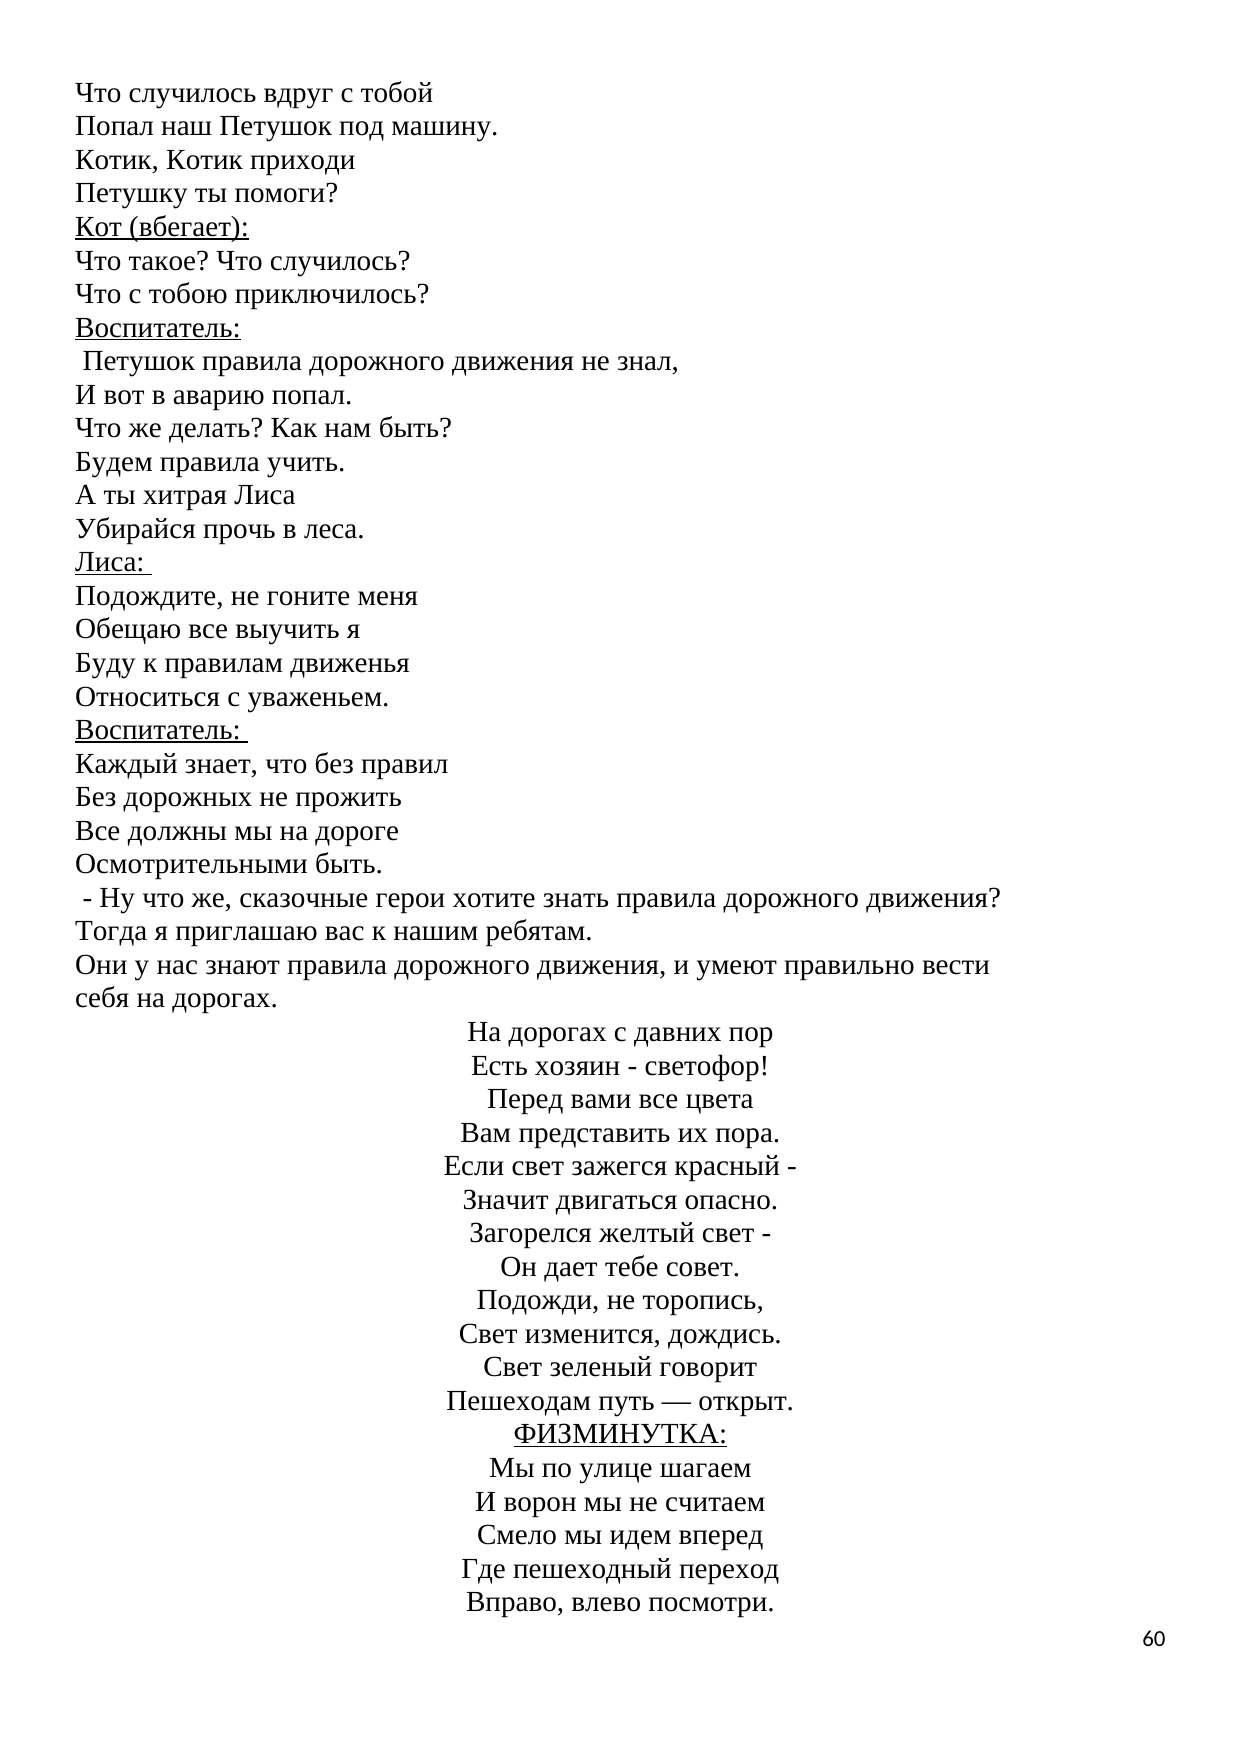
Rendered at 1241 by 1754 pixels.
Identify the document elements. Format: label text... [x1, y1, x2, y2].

text Смело мы идем вперед [75, 1517, 1165, 1551]
text Перед вами все цвета [75, 1081, 1165, 1115]
text Что такое? Что случилось? [75, 243, 1165, 276]
text Они у нас знают правила дорожного движения, и умеют правильно вести [75, 947, 1165, 981]
text И вот в аварию попал. [75, 377, 1165, 410]
text Подожди, не торопись, [75, 1282, 1165, 1316]
text Каждый знает, что без правил [75, 746, 1165, 779]
text Все должны мы на дороге [75, 813, 1165, 846]
text Воспитатель: [75, 712, 1165, 746]
text Вправо, влево посмотри. [75, 1584, 1165, 1618]
text Что с тобою приключилось? [75, 276, 1165, 310]
text Лиса: [75, 544, 1165, 578]
text Буду к правилам движенья [75, 645, 1165, 679]
text - Ну что же, сказочные герои хотите знать правила дорожного движения? [75, 880, 1165, 913]
text Пешеходам путь — открыт. [75, 1383, 1165, 1417]
text Есть хозяин - светофор! [75, 1048, 1165, 1081]
text Без дорожных не прожить [75, 779, 1165, 813]
text Осмотрительными быть. [75, 846, 1165, 880]
text Кот (вбегает): [75, 209, 1165, 243]
text Где пешеходный переход [75, 1551, 1165, 1584]
text Котик, Котик приходи [75, 142, 1165, 176]
text Попал наш Петушок под машину. [75, 108, 1165, 142]
text себя на дорогах. [75, 981, 1165, 1014]
text И ворон мы не считаем [75, 1484, 1165, 1517]
text На дорогах с давних пор [75, 1014, 1165, 1048]
text Загорелся желтый свет - [75, 1215, 1165, 1249]
text Если свет зажегся красный - [75, 1148, 1165, 1182]
text Подождите, не гоните меня [75, 578, 1165, 612]
text Что же делать? Как нам быть? [75, 410, 1165, 444]
text Воспитатель: [75, 310, 1165, 343]
text Значит двигаться опасно. [75, 1182, 1165, 1215]
text Что случилось вдруг с тобой [75, 75, 1165, 108]
text Свет зеленый говорит [75, 1349, 1165, 1383]
text Убирайся прочь в леса. [75, 511, 1165, 544]
text Мы по улице шагаем [75, 1450, 1165, 1484]
text Тогда я приглашаю вас к нашим ребятам. [75, 913, 1165, 947]
text ФИЗМИНУТКА: [75, 1417, 1165, 1450]
text Свет изменится, дождись. [75, 1316, 1165, 1349]
text Обещаю все выучить я [75, 612, 1165, 645]
text Относиться с уваженьем. [75, 679, 1165, 712]
text А ты хитрая Лиса [75, 477, 1165, 511]
text Он дает тебе совет. [75, 1249, 1165, 1282]
text Петушку ты помоги? [75, 176, 1165, 209]
text Будем правила учить. [75, 444, 1165, 477]
text Вам представить их пора. [75, 1115, 1165, 1148]
text Петушок правила дорожного движения не знал, [75, 343, 1165, 377]
